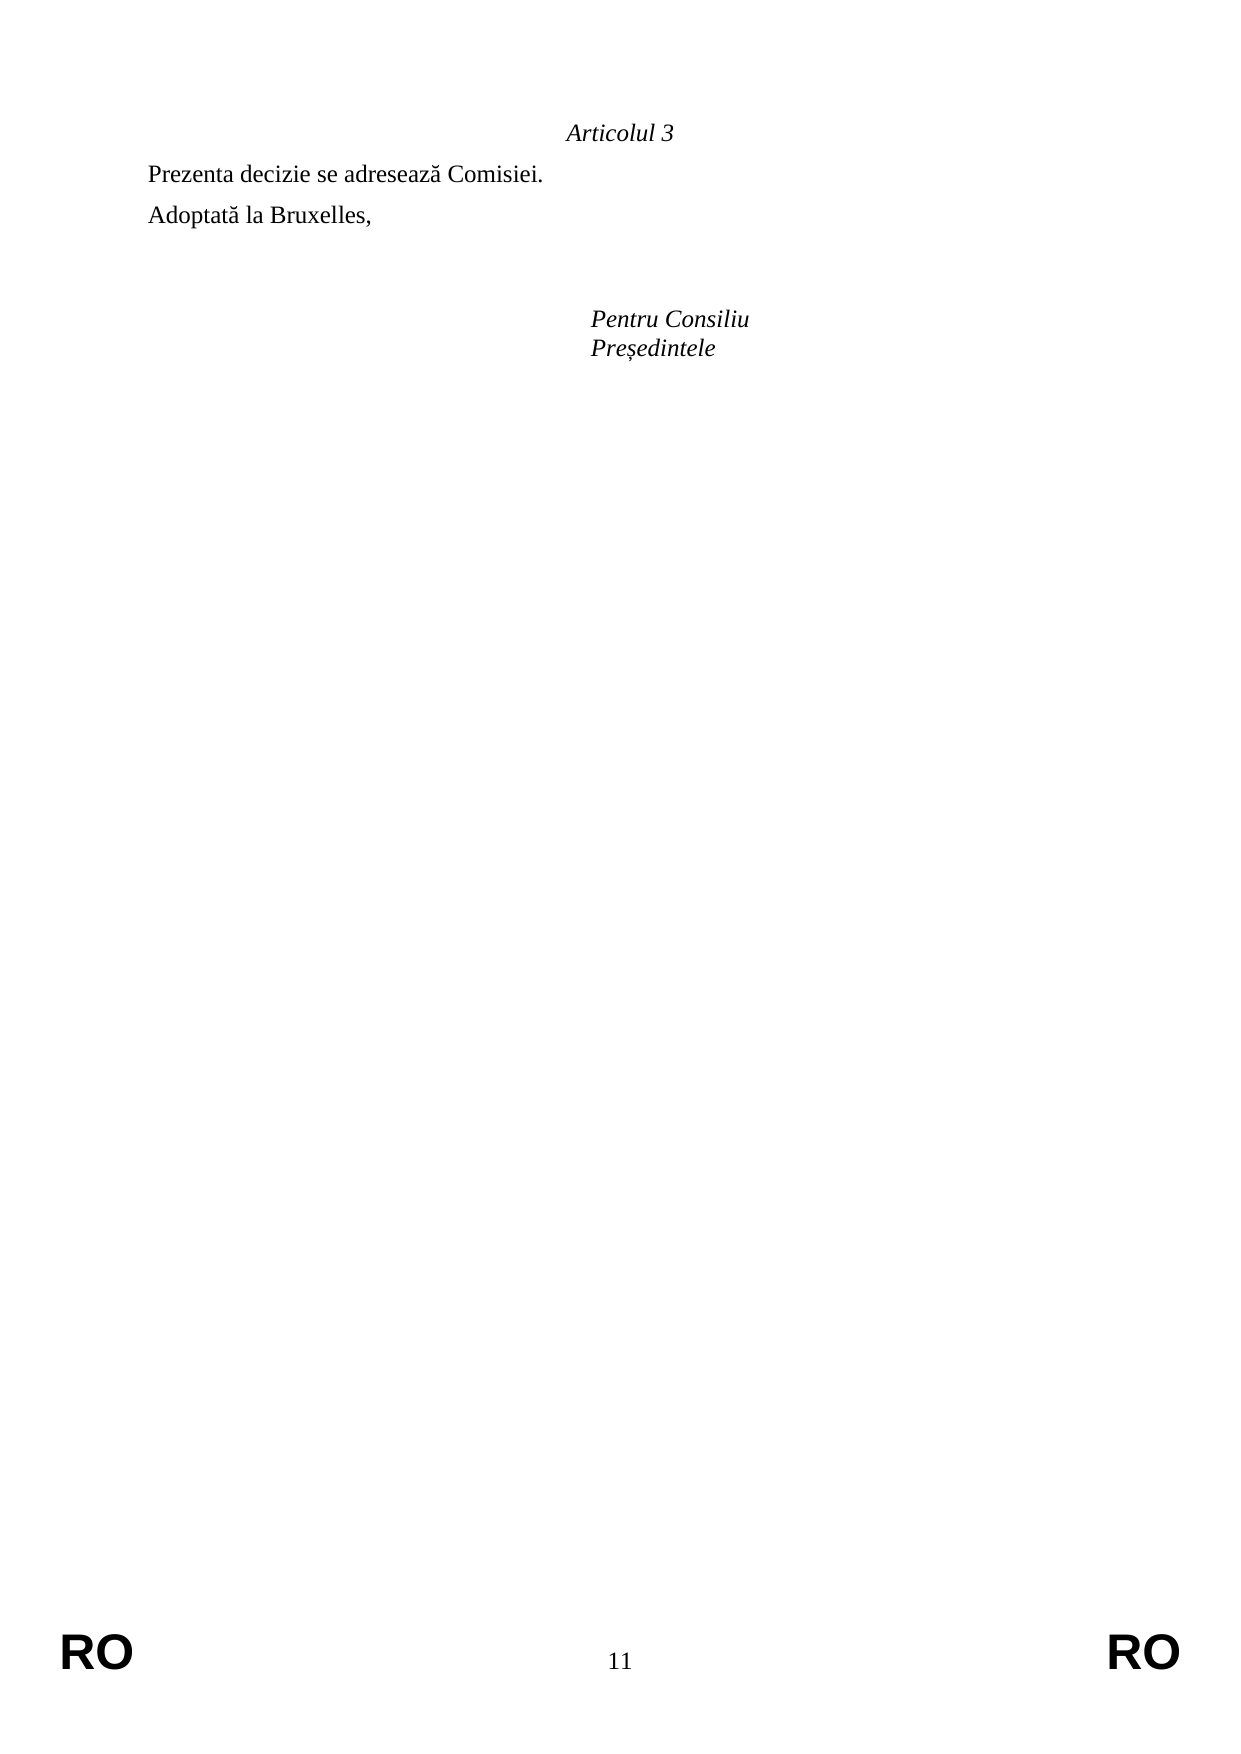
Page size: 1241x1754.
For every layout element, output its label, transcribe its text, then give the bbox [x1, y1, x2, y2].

text Pentru Consiliu [148, 304, 1093, 333]
text Prezenta decizie se adresează Comisiei. [148, 159, 1093, 188]
text Articolul 3 [148, 118, 1093, 147]
text Adoptată la Bruxelles, [148, 201, 1093, 229]
text Președintele [148, 333, 1093, 362]
